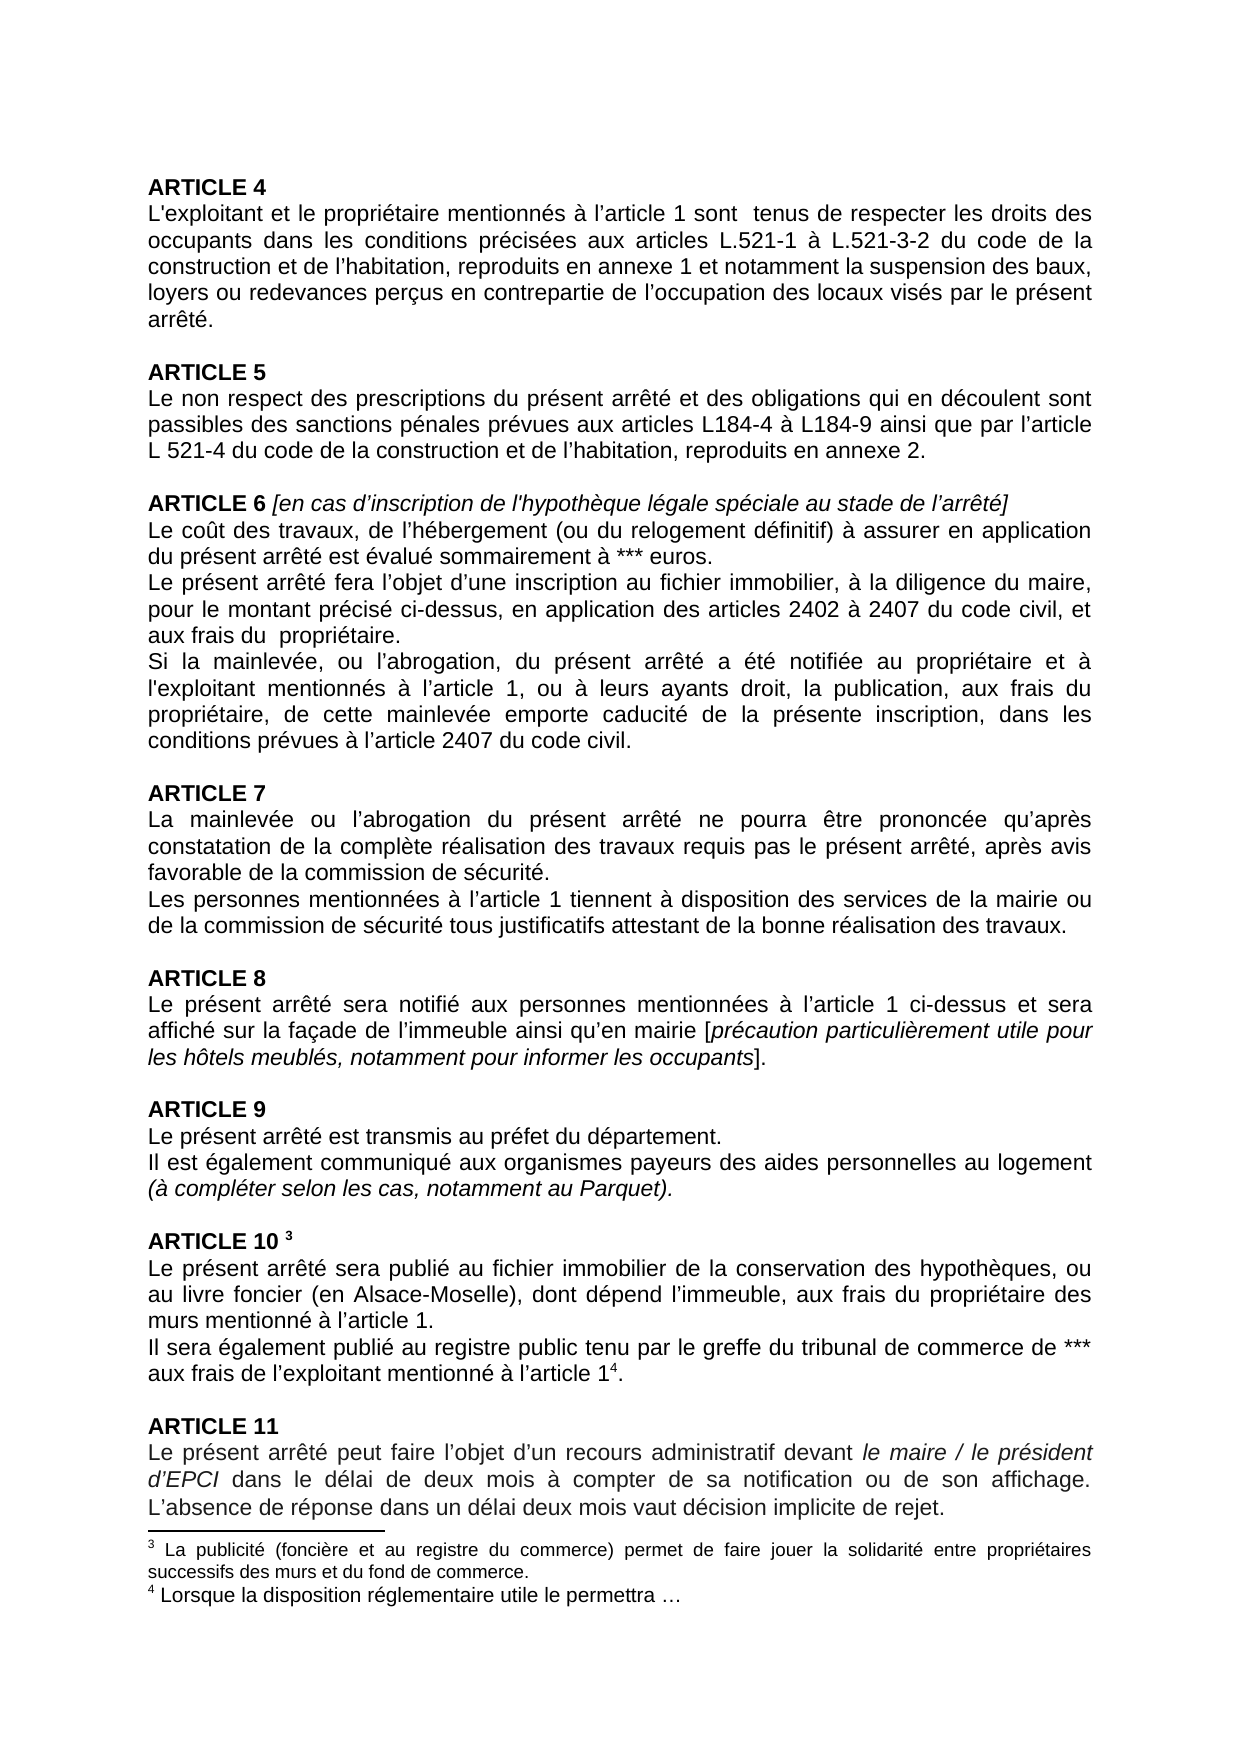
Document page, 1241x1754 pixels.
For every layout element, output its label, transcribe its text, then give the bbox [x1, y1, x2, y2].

text Les personnes mentionnées à l’article 1 tiennent à disposition des services de la mairie ou de la commission de sécurité tous justificatifs attestant de la bonne réalisation des travaux. [148, 886, 1093, 938]
text Il est également communiqué aux organismes payeurs des aides personnelles au logement (à compléter selon les cas, notamment au Parquet). [148, 1149, 1093, 1202]
text ARTICLE 5 [148, 358, 1093, 385]
text Si la mainlevée, ou l’abrogation, du présent arrêté a été notifiée au propriétaire et à l'exploitant mentionnés à l’article 1, ou à leurs ayants droit, la publication, aux frais du propriétaire, de cette mainlevée emporte caducité de la présente inscription, dans les conditions prévues à l’article 2407 du code civil. [148, 648, 1093, 754]
text ARTICLE 9 [148, 1096, 1093, 1123]
text Le présent arrêté peut faire l’objet d’un recours administratif devant le maire / le président d’EPCI dans le délai de deux mois à compter de sa notification ou de son affichage. L’absence de réponse dans un délai deux mois vaut décision implicite de rejet. [148, 1439, 1093, 1520]
text ARTICLE 6 [en cas d’inscription de l'hypothèque légale spéciale au stade de l’arrêté] [148, 490, 1093, 517]
text Le coût des travaux, de l’hébergement (ou du relogement définitif) à assurer en application du présent arrêté est évalué sommairement à *** euros. [148, 517, 1093, 569]
text Il sera également publié au registre public tenu par le greffe du tribunal de commerce de *** aux frais de l’exploitant mentionné à l’article 1. [148, 1333, 1093, 1386]
text La mainlevée ou l’abrogation du présent arrêté ne pourra être prononcée qu’après constatation de la complète réalisation des travaux requis pas le présent arrêté, après avis favorable de la commission de sécurité. [148, 806, 1093, 886]
text Le présent arrêté est transmis au préfet du département. [148, 1123, 1093, 1149]
text ARTICLE 7 [148, 780, 1093, 806]
text Le non respect des prescriptions du présent arrêté et des obligations qui en découlent sont passibles des sanctions pénales prévues aux articles L184-4 à L184-9 ainsi que par l’article L 521-4 du code de la construction et de l’habitation, reproduits en annexe 2. [148, 385, 1093, 464]
text Le présent arrêté sera publié au fichier immobilier de la conservation des hypothèques, ou au livre foncier (en Alsace-Moselle), dont dépend l’immeuble, aux frais du propriétaire des murs mentionné à l’article 1. [148, 1254, 1093, 1333]
text ARTICLE 10 [148, 1228, 1093, 1254]
text ARTICLE 11 [148, 1413, 1093, 1439]
text ARTICLE 8 [148, 964, 1093, 991]
text Le présent arrêté sera notifié aux personnes mentionnées à l’article 1 ci-dessus et sera affiché sur la façade de l’immeuble ainsi qu’en mairie [précaution particulièrement utile pour les hôtels meublés, notamment pour informer les occupants]. [148, 991, 1093, 1070]
text Le présent arrêté fera l’objet d’une inscription au fichier immobilier, à la diligence du maire, pour le montant précisé ci-dessus, en application des articles 2402 à 2407 du code civil, et aux frais du propriétaire. [148, 569, 1093, 648]
text L'exploitant et le propriétaire mentionnés à l’article 1 sont tenus de respecter les droits des occupants dans les conditions précisées aux articles L.521-1 à L.521-3-2 du code de la construction et de l’habitation, reproduits en annexe 1 et notamment la suspension des baux, loyers ou redevances perçus en contrepartie de l’occupation des locaux visés par le présent arrêté. [148, 200, 1093, 332]
text ARTICLE 4 [148, 174, 1093, 200]
